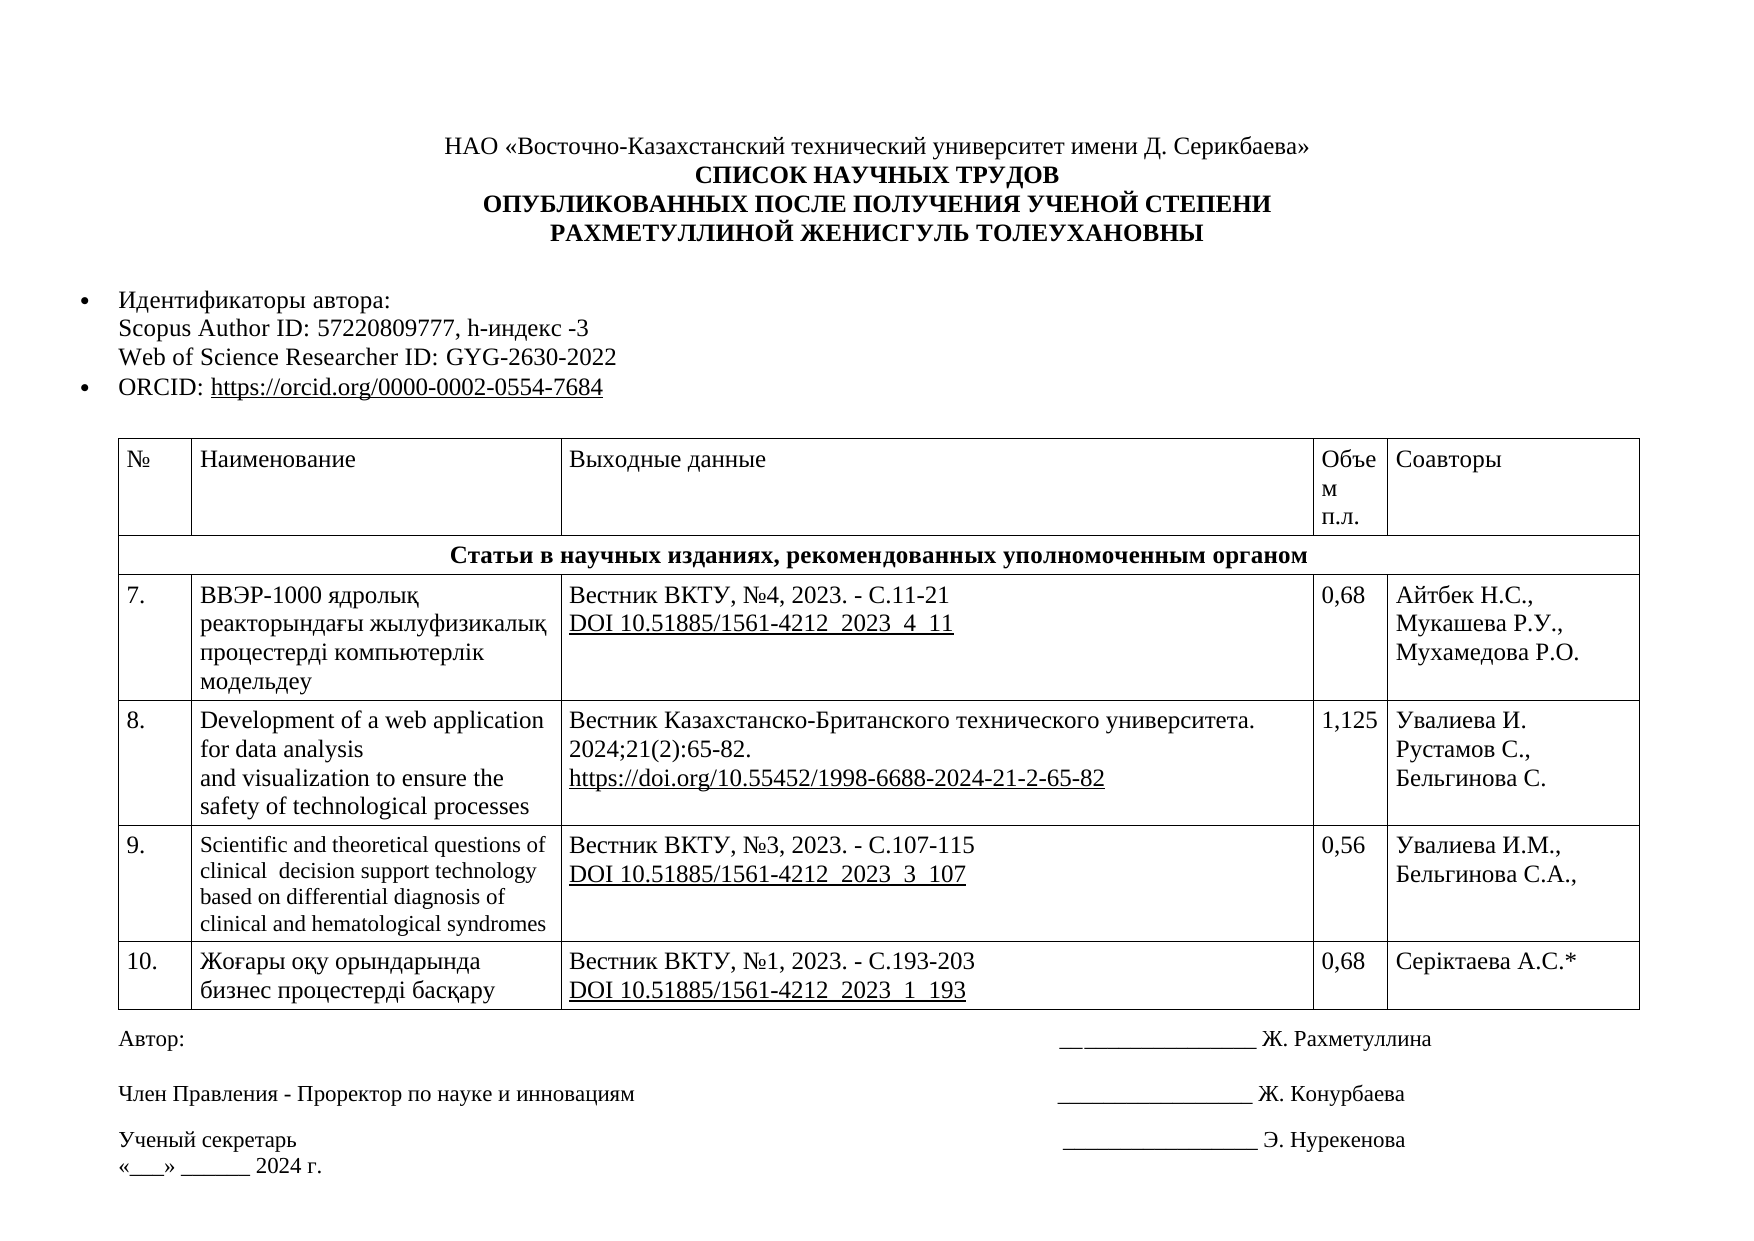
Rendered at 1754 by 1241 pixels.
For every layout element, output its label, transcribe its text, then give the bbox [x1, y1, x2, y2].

list Идентификаторы автора: Scopus Author ID: 57220809777, h-индекс -3 Web of Science Researcher ID: GYG-2630-2022 [81, 285, 1636, 371]
table_cell Scientific and theoretical questions of clinical decision support technology based on differential diagnosis of clinical and hematological syndromes [192, 826, 561, 941]
table_cell 1,125 [1314, 701, 1387, 825]
table_cell [119, 701, 191, 825]
table_cell [119, 942, 191, 1009]
table_cell Статьи в научных изданиях, рекомендованных уполномоченным органом [119, 536, 1639, 574]
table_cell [192, 942, 561, 1009]
table_header Наименование [192, 439, 561, 535]
table_header № [119, 439, 191, 535]
table_cell 0,56 [1314, 826, 1387, 941]
table_cell Development of a web application for data analysis and visualization to ensure the safety of technological processes [192, 701, 561, 825]
text НАО «Восточно-Казахстанский технический университет имени Д. Серикбаева» [118, 131, 1636, 160]
table_cell ВВЭР-1000 ядролық реакторындағы жылуфизикалық процестерді компьютерлік модельдеу [192, 575, 561, 699]
table_cell Вестник ВКТУ, №3, 2023. - С.107-115 DOI 10.51885/1561-4212_2023_3_107 [562, 826, 1313, 941]
table_cell [119, 826, 191, 941]
table_header Выходные данные [562, 439, 1313, 535]
text СПИСОК НАУЧНЫХ ТРУДОВ [118, 160, 1636, 189]
list ORCID: https://orcid.org/0000-0002-0554-7684 [81, 371, 1636, 401]
table_cell Увалиева И. Рустамов С., Бельгинова С. [1388, 701, 1639, 825]
table_cell Серіктаева А.С.* [1388, 942, 1639, 1009]
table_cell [562, 942, 1313, 1009]
table_header Соавторы [1388, 439, 1639, 535]
table_cell Айтбек Н.С., Мукашева Р.У., Мухамедова Р.О. [1388, 575, 1639, 699]
table_cell Вестник ВКТУ, №4, 2023. - С.11-21 DOI 10.51885/1561-4212_2023_4_11 [562, 575, 1313, 699]
text РАХМЕТУЛЛИНОЙ ЖЕНИСГУЛЬ ТОЛЕУХАНОВНЫ [118, 218, 1636, 247]
table_cell Вестник Казахстанско-Британского технического университета. 2024;21(2):65-82. https://doi.org/10.55452/1998-6688-2024-21-2-65-82 [562, 701, 1313, 825]
text ОПУБЛИКОВАННЫХ ПОСЛЕ ПОЛУЧЕНИЯ УЧЕНОЙ СТЕПЕНИ [118, 189, 1636, 218]
table_cell 0,68 [1314, 942, 1387, 1009]
table_cell [119, 575, 191, 699]
table_cell Увалиева И.М., Бельгинова С.А., [1388, 826, 1639, 941]
table_header Объем п.л. [1314, 439, 1387, 535]
table_cell 0,68 [1314, 575, 1387, 699]
